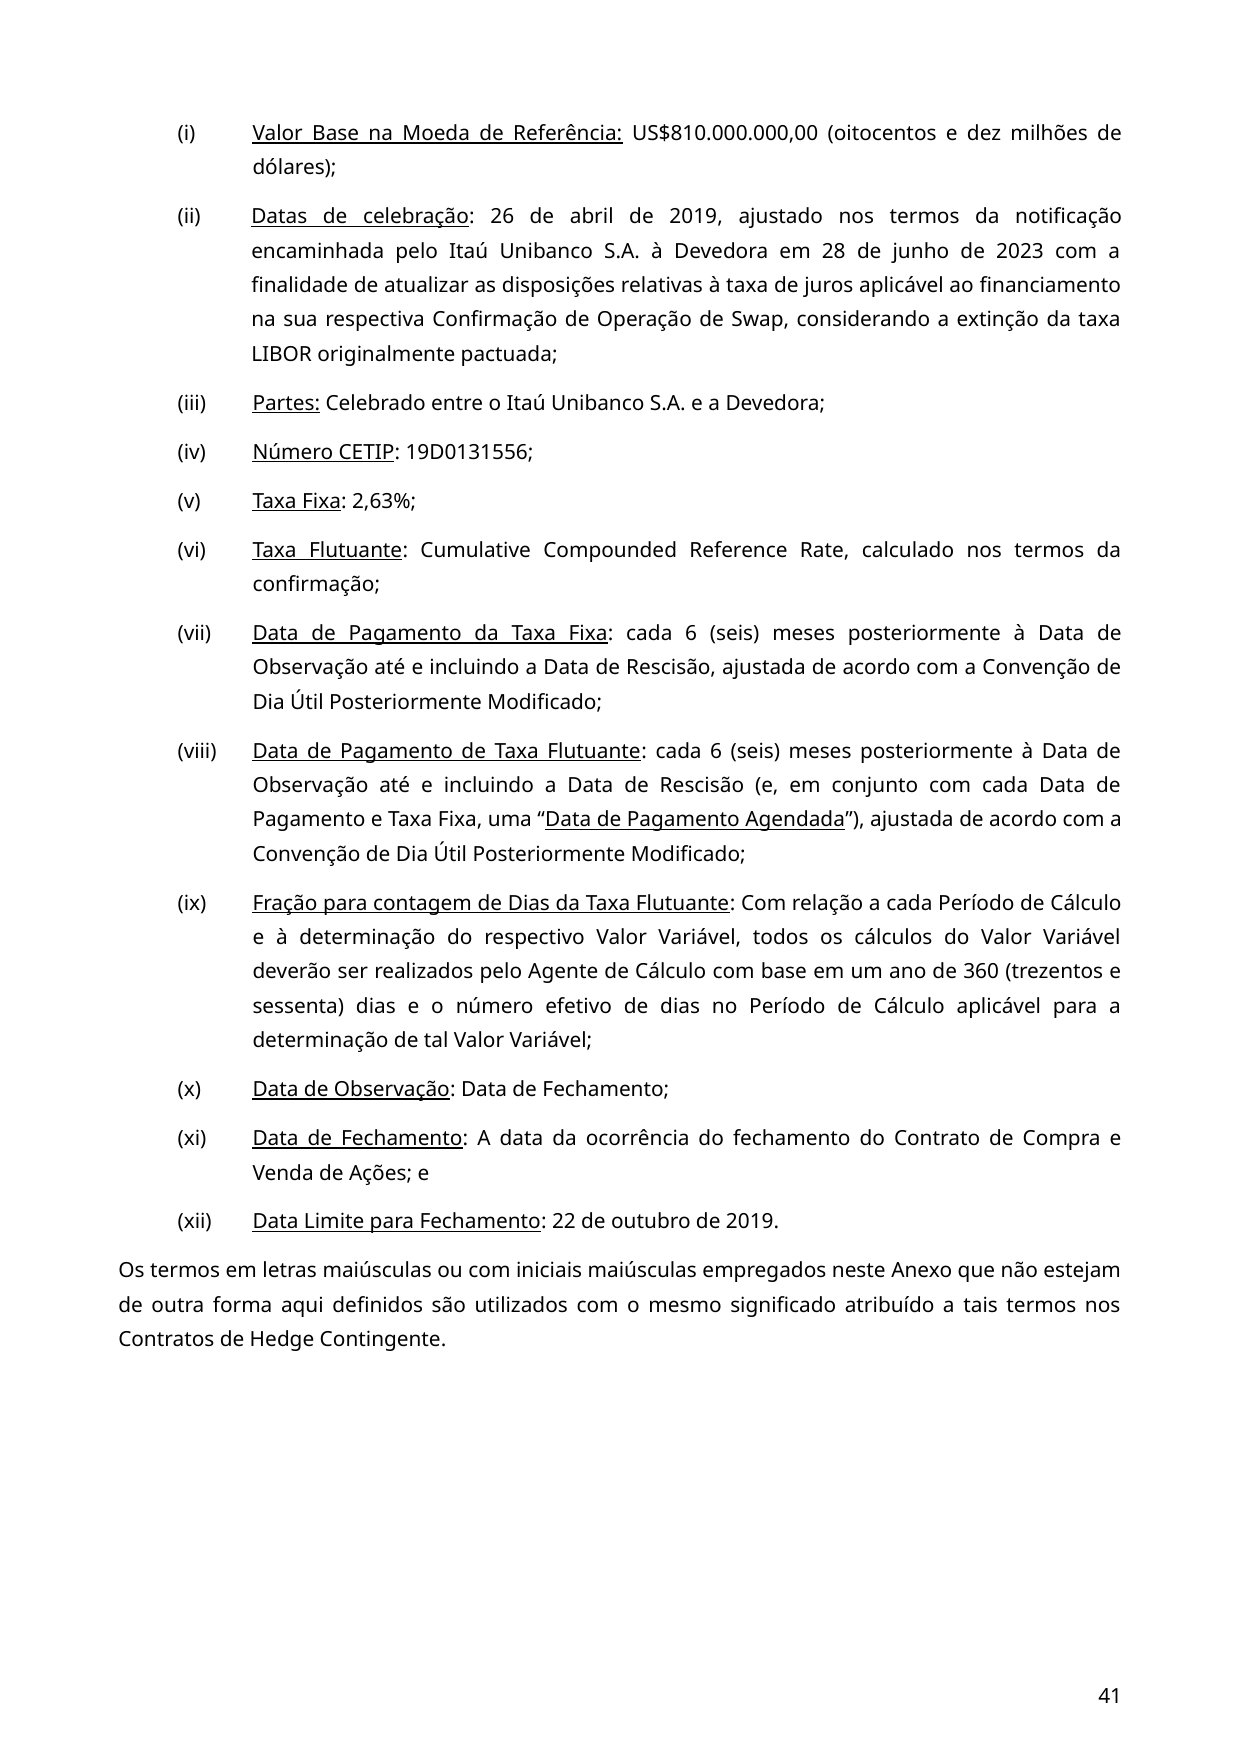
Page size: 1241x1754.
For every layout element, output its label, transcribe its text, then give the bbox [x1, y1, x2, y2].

list Os termos em letras maiúsculas ou com iniciais maiúsculas empregados neste Anexo que não estejam de outra forma aqui definidos são utilizados com o mesmo significado atribuído a tais termos nos Contratos de Hedge Contingente. [118, 1256, 1122, 1353]
list Número CETIP: 19D0131556; [177, 437, 1122, 465]
list Data de Fechamento: A data da ocorrência do fechamento do Contrato de Compra e Venda de Ações; e [177, 1123, 1122, 1186]
list Data Limite para Fechamento: 22 de outubro de 2019. [177, 1207, 1122, 1235]
list Valor Base na Moeda de Referência: US$810.000.000,00 (oitocentos e dez milhões de dólares); [177, 118, 1122, 181]
list Data de Pagamento da Taxa Fixa: cada 6 (seis) meses posteriormente à Data de Observação até e incluindo a Data de Rescisão, ajustada de acordo com a Convenção de Dia Útil Posteriormente Modificado; [177, 618, 1122, 715]
list Datas de celebração: 26 de abril de 2019, ajustado nos termos da notificação encaminhada pelo Itaú Unibanco S.A. à Devedora em 28 de junho de 2023 com a finalidade de atualizar as disposições relativas à taxa de juros aplicável ao financiamento na sua respectiva Confirmação de Operação de Swap, considerando a extinção da taxa LIBOR originalmente pactuada; [177, 201, 1122, 367]
list Taxa Flutuante: Cumulative Compounded Reference Rate, calculado nos termos da confirmação; [177, 535, 1122, 598]
list Partes: Celebrado entre o Itaú Unibanco S.A. e a Devedora; [177, 388, 1122, 416]
list Data de Observação: Data de Fechamento; [177, 1074, 1122, 1103]
list Data de Pagamento de Taxa Flutuante: cada 6 (seis) meses posteriormente à Data de Observação até e incluindo a Data de Rescisão (e, em conjunto com cada Data de Pagamento e Taxa Fixa, uma “Data de Pagamento Agendada”), ajustada de acordo com a Convenção de Dia Útil Posteriormente Modificado; [177, 736, 1122, 867]
list Taxa Fixa: 2,63%; [177, 486, 1122, 514]
list Fração para contagem de Dias da Taxa Flutuante: Com relação a cada Período de Cálculo e à determinação do respectivo Valor Variável, todos os cálculos do Valor Variável deverão ser realizados pelo Agente de Cálculo com base em um ano de 360 (trezentos e sessenta) dias e o número efetivo de dias no Período de Cálculo aplicável para a determinação de tal Valor Variável; [177, 888, 1122, 1054]
